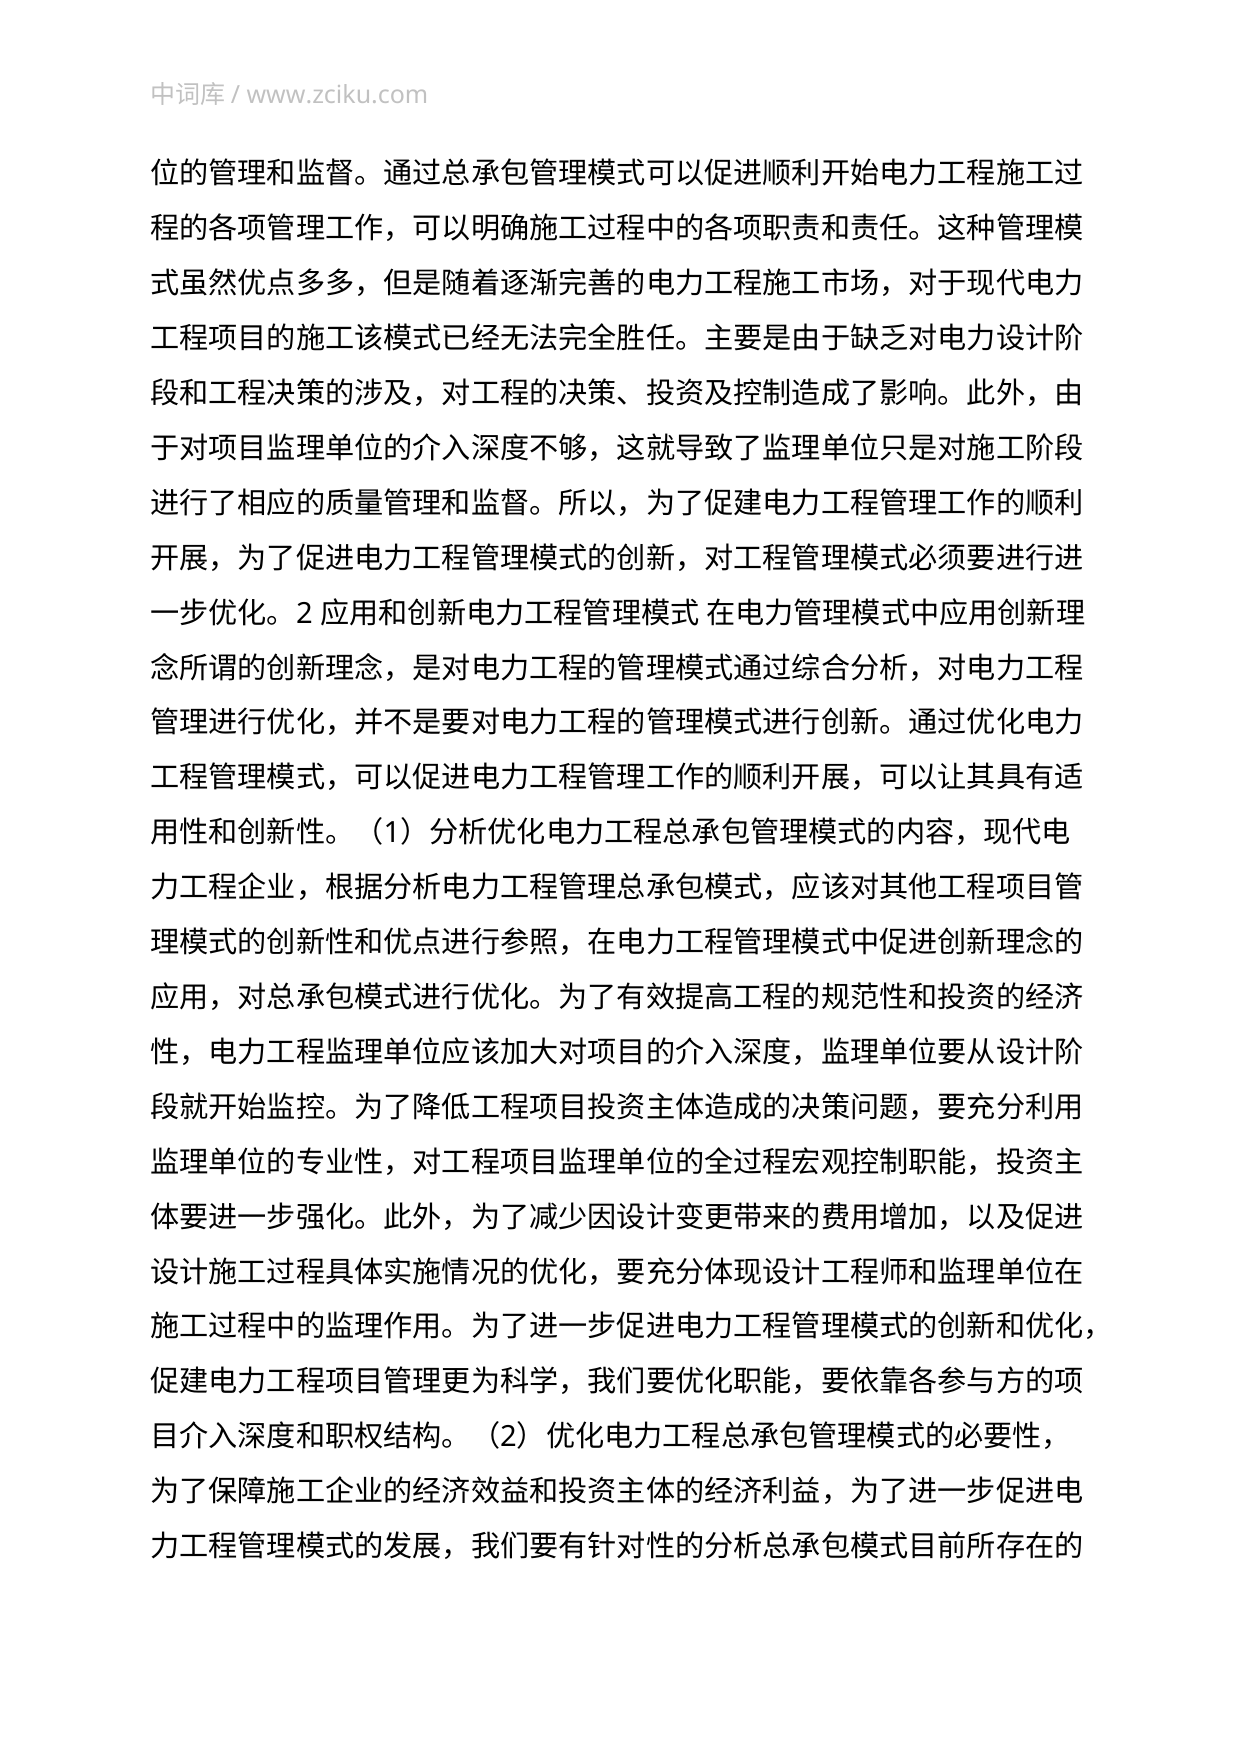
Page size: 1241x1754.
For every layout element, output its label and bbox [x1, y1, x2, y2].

text [150, 150, 1090, 1565]
